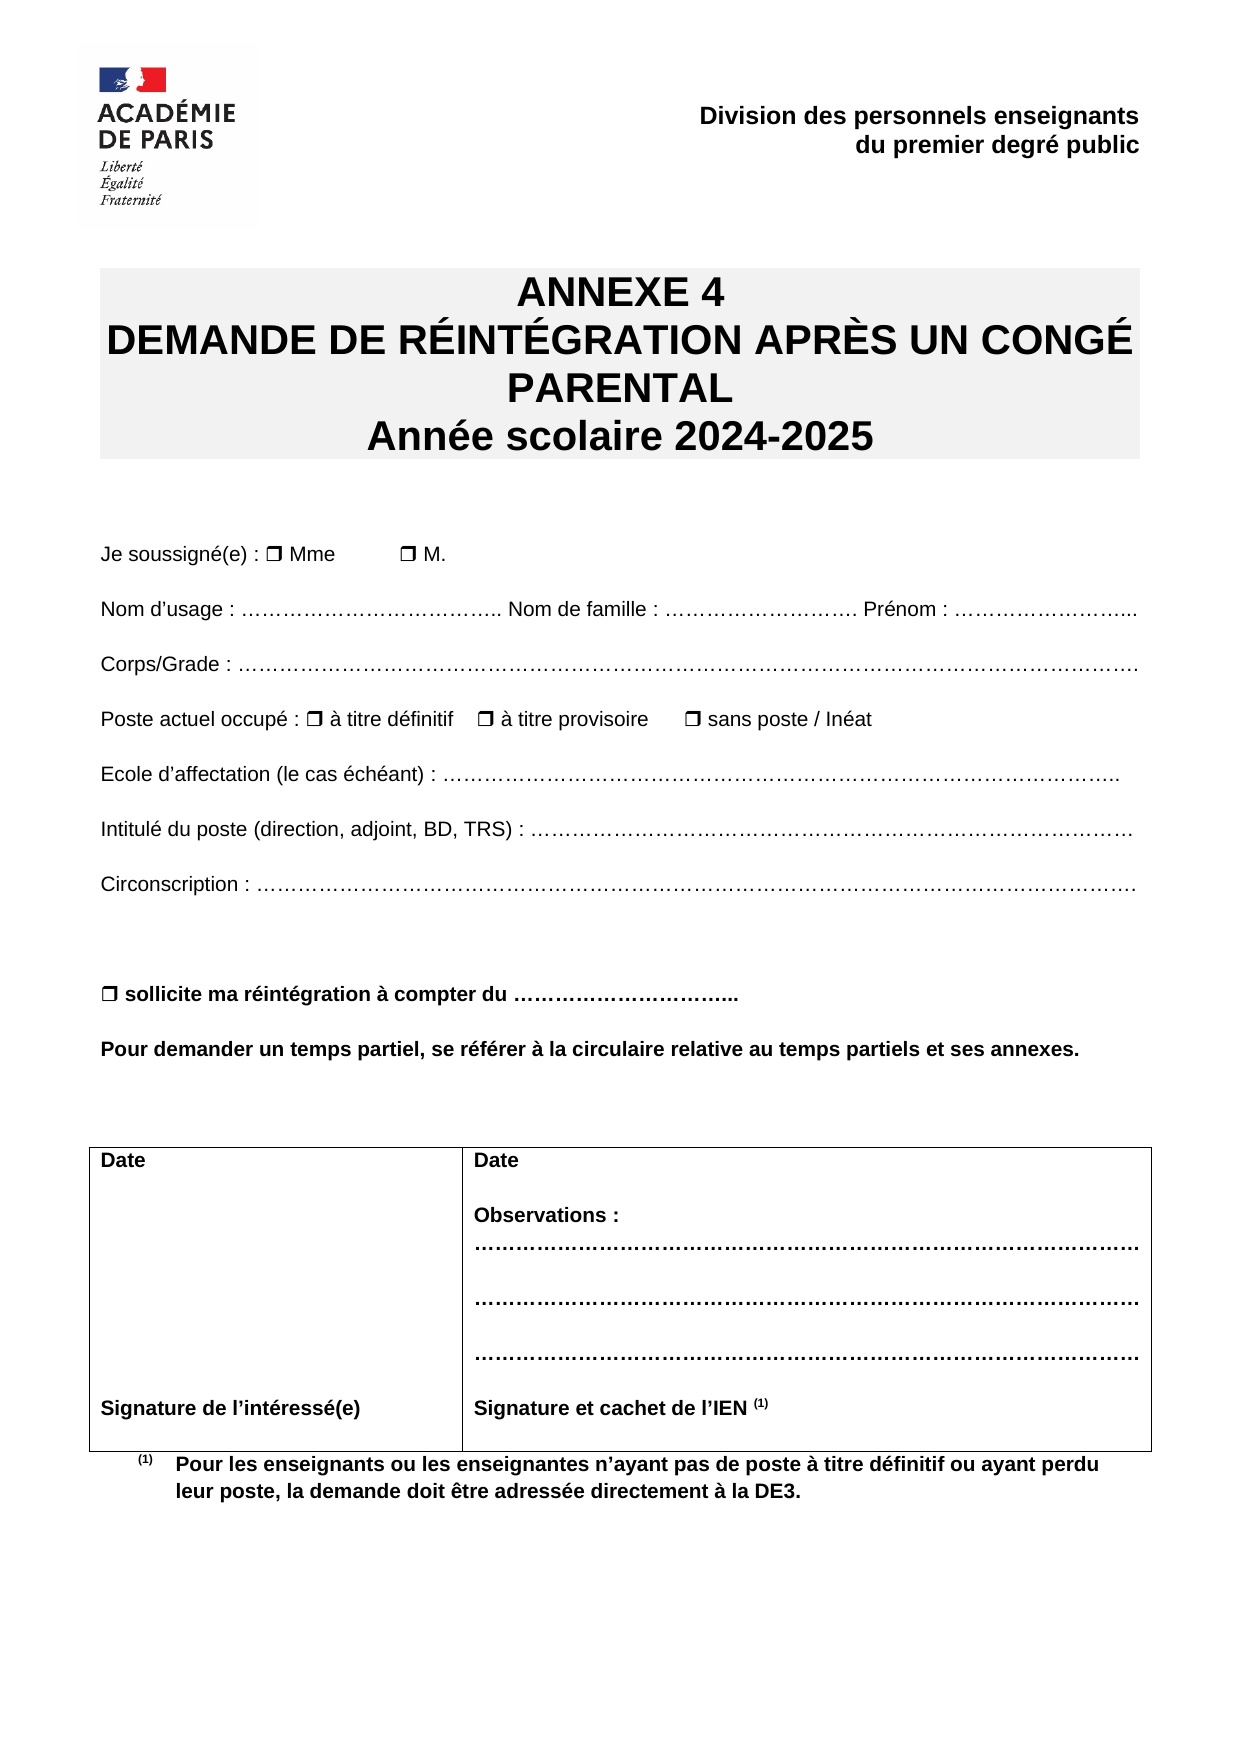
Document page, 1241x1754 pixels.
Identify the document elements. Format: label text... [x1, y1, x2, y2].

text Nom d’usage : ……………………………….. Nom de famille : ………………………. Prénom : ……………………... [100, 597, 1140, 621]
text Je soussigné(e) : Mme M. [100, 542, 1140, 566]
text sollicite ma réintégration à compter du …………………………... [100, 982, 1140, 1006]
text ANNEXE 4 [100, 268, 1140, 316]
text DEMANDE DE RÉINTÉGRATION APRÈS UN CONGÉ PARENTAL [100, 316, 1140, 411]
text Circonscription : ………………………………………………………………………………………………………………. [100, 872, 1140, 896]
text Ecole d’affectation (le cas échéant) : …………………………………………………………………………………….. [100, 762, 1140, 786]
text Année scolaire 2024-2025 [100, 411, 1140, 459]
table_header Date Observations : …………………………………………………………………………………… …………………………………………………………………………………… …………………………………………………………………………………… Signature et cachet de l’IEN (1) [463, 1148, 1151, 1451]
list Pour les enseignants ou les enseignantes n’ayant pas de poste à titre définitif ou ayant perdu leur poste, la demande doit être adressée directement à la DE3. [138, 1452, 1140, 1503]
text Pour demander un temps partiel, se référer à la circulaire relative au temps partiels et ses annexes. [100, 1037, 1140, 1061]
text Corps/Grade : …………………………………………………………………………………………………………………. [100, 652, 1140, 676]
text Intitulé du poste (direction, adjoint, BD, TRS) : …………………………………………………………………………… [100, 817, 1140, 841]
picture [75, 43, 259, 229]
text Poste actuel occupé : à titre définitif à titre provisoire sans poste / Inéat [100, 707, 1140, 731]
table_header Date Signature de l’intéressé(e) [90, 1148, 462, 1451]
